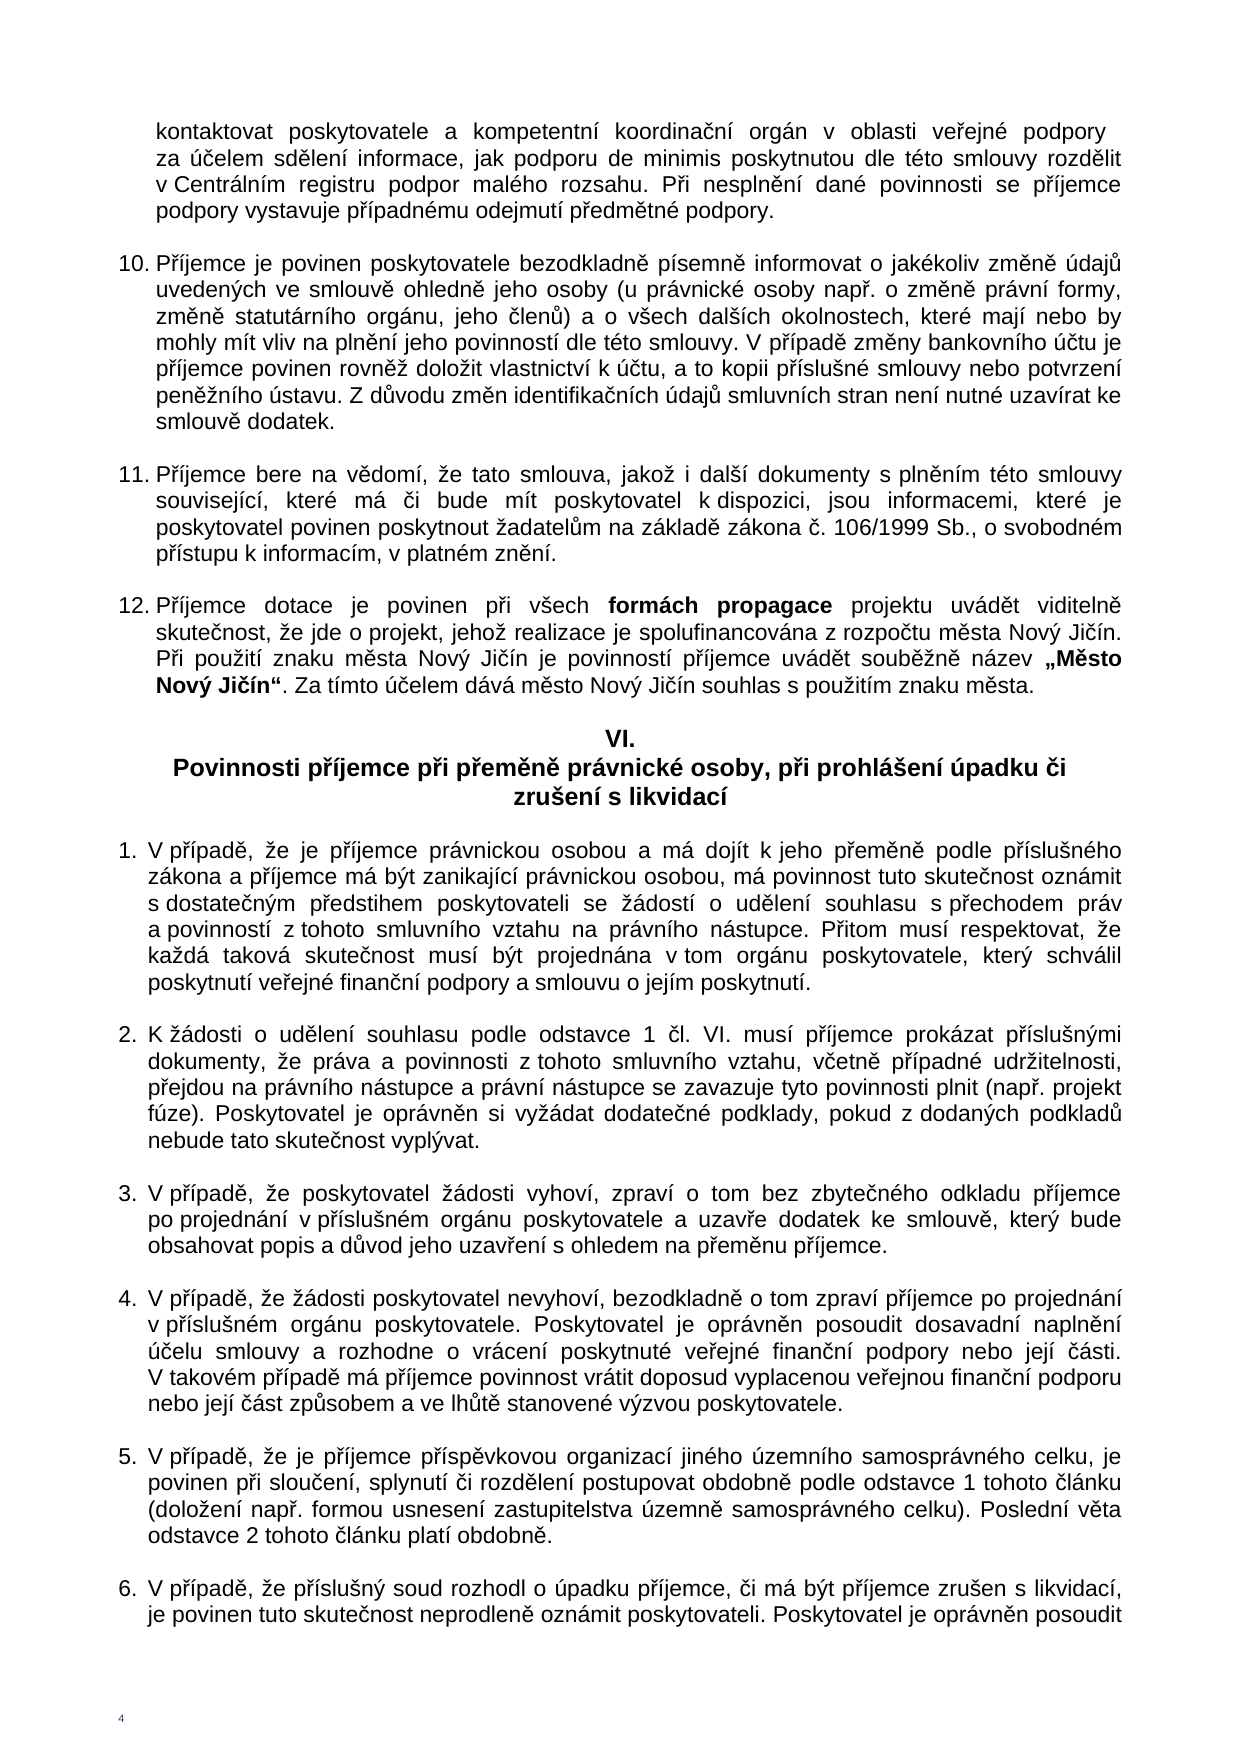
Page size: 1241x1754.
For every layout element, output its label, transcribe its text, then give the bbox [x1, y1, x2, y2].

list Příjemce dotace je povinen při všech formách propagace projektu uvádět viditelně skutečnost, že jde o projekt, jehož realizace je spolufinancována z rozpočtu města Nový Jičín. Při použití znaku města Nový Jičín je povinností příjemce uvádět souběžně název „Město Nový Jičín“. Za tímto účelem dává město Nový Jičín souhlas s použitím znaku města. [118, 592, 1122, 698]
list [118, 1575, 1122, 1627]
list V případě, že žádosti poskytovatel nevyhoví, bezodkladně o tom zpraví příjemce po projednání v příslušném orgánu poskytovatele. Poskytovatel je oprávněn posoudit dosavadní naplnění účelu smlouvy a rozhodne o vrácení poskytnuté veřejné finanční podpory nebo její části. V takovém případě má příjemce povinnost vrátit doposud vyplacenou veřejnou finanční podporu nebo její část způsobem a ve lhůtě stanovené výzvou poskytovatele. [118, 1285, 1122, 1417]
list V případě, že je příjemce právnickou osobou a má dojít k jeho přeměně podle příslušného zákona a příjemce má být zanikající právnickou osobou, má povinnost tuto skutečnost oznámit s dostatečným předstihem poskytovateli se žádostí o udělení souhlasu s přechodem práv a povinností z tohoto smluvního vztahu na právního nástupce. Přitom musí respektovat, že každá taková skutečnost musí být projednána v tom orgánu poskytovatele, který schválil poskytnutí veřejné finanční podpory a smlouvu o jejím poskytnutí. [118, 837, 1122, 995]
text Povinnosti příjemce při přeměně právnické osoby, při prohlášení úpadku či zrušení s likvidací [118, 753, 1122, 811]
text VI. [118, 724, 1122, 753]
list Příjemce je povinen poskytovatele bezodkladně písemně informovat o jakékoliv změně údajů uvedených ve smlouvě ohledně jeho osoby (u právnické osoby např. o změně právní formy, změně statutárního orgánu, jeho členů) a o všech dalších okolnostech, které mají nebo by mohly mít vliv na plnění jeho povinností dle této smlouvy. V případě změny bankovního účtu je příjemce povinen rovněž doložit vlastnictví k účtu, a to kopii příslušné smlouvy nebo potvrzení peněžního ústavu. Z důvodu změn identifikačních údajů smluvních stran není nutné uzavírat ke smlouvě dodatek. [118, 250, 1122, 434]
list V případě, že poskytovatel žádosti vyhoví, zpraví o tom bez zbytečného odkladu příjemce po projednání v příslušném orgánu poskytovatele a uzavře dodatek ke smlouvě, který bude obsahovat popis a důvod jeho uzavření s ohledem na přeměnu příjemce. [118, 1179, 1122, 1258]
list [118, 118, 1122, 223]
list V případě, že je příjemce příspěvkovou organizací jiného územního samosprávného celku, je povinen při sloučení, splynutí či rozdělení postupovat obdobně podle odstavce 1 tohoto článku (doložení např. formou usnesení zastupitelstva územně samosprávného celku). Poslední věta odstavce 2 tohoto článku platí obdobně. [118, 1443, 1122, 1548]
list K žádosti o udělení souhlasu podle odstavce 1 čl. VI. musí příjemce prokázat příslušnými dokumenty, že práva a povinnosti z tohoto smluvního vztahu, včetně případné udržitelnosti, přejdou na právního nástupce a právní nástupce se zavazuje tyto povinnosti plnit (např. projekt fúze). Poskytovatel je oprávněn si vyžádat dodatečné podklady, pokud z dodaných podkladů nebude tato skutečnost vyplývat. [118, 1021, 1122, 1153]
list Příjemce bere na vědomí, že tato smlouva, jakož i další dokumenty s plněním této smlouvy související, které má či bude mít poskytovatel k dispozici, jsou informacemi, které je poskytovatel povinen poskytnout žadatelům na základě zákona č. 106/1999 Sb., o svobodném přístupu k informacím, v platném znění. [118, 461, 1122, 566]
